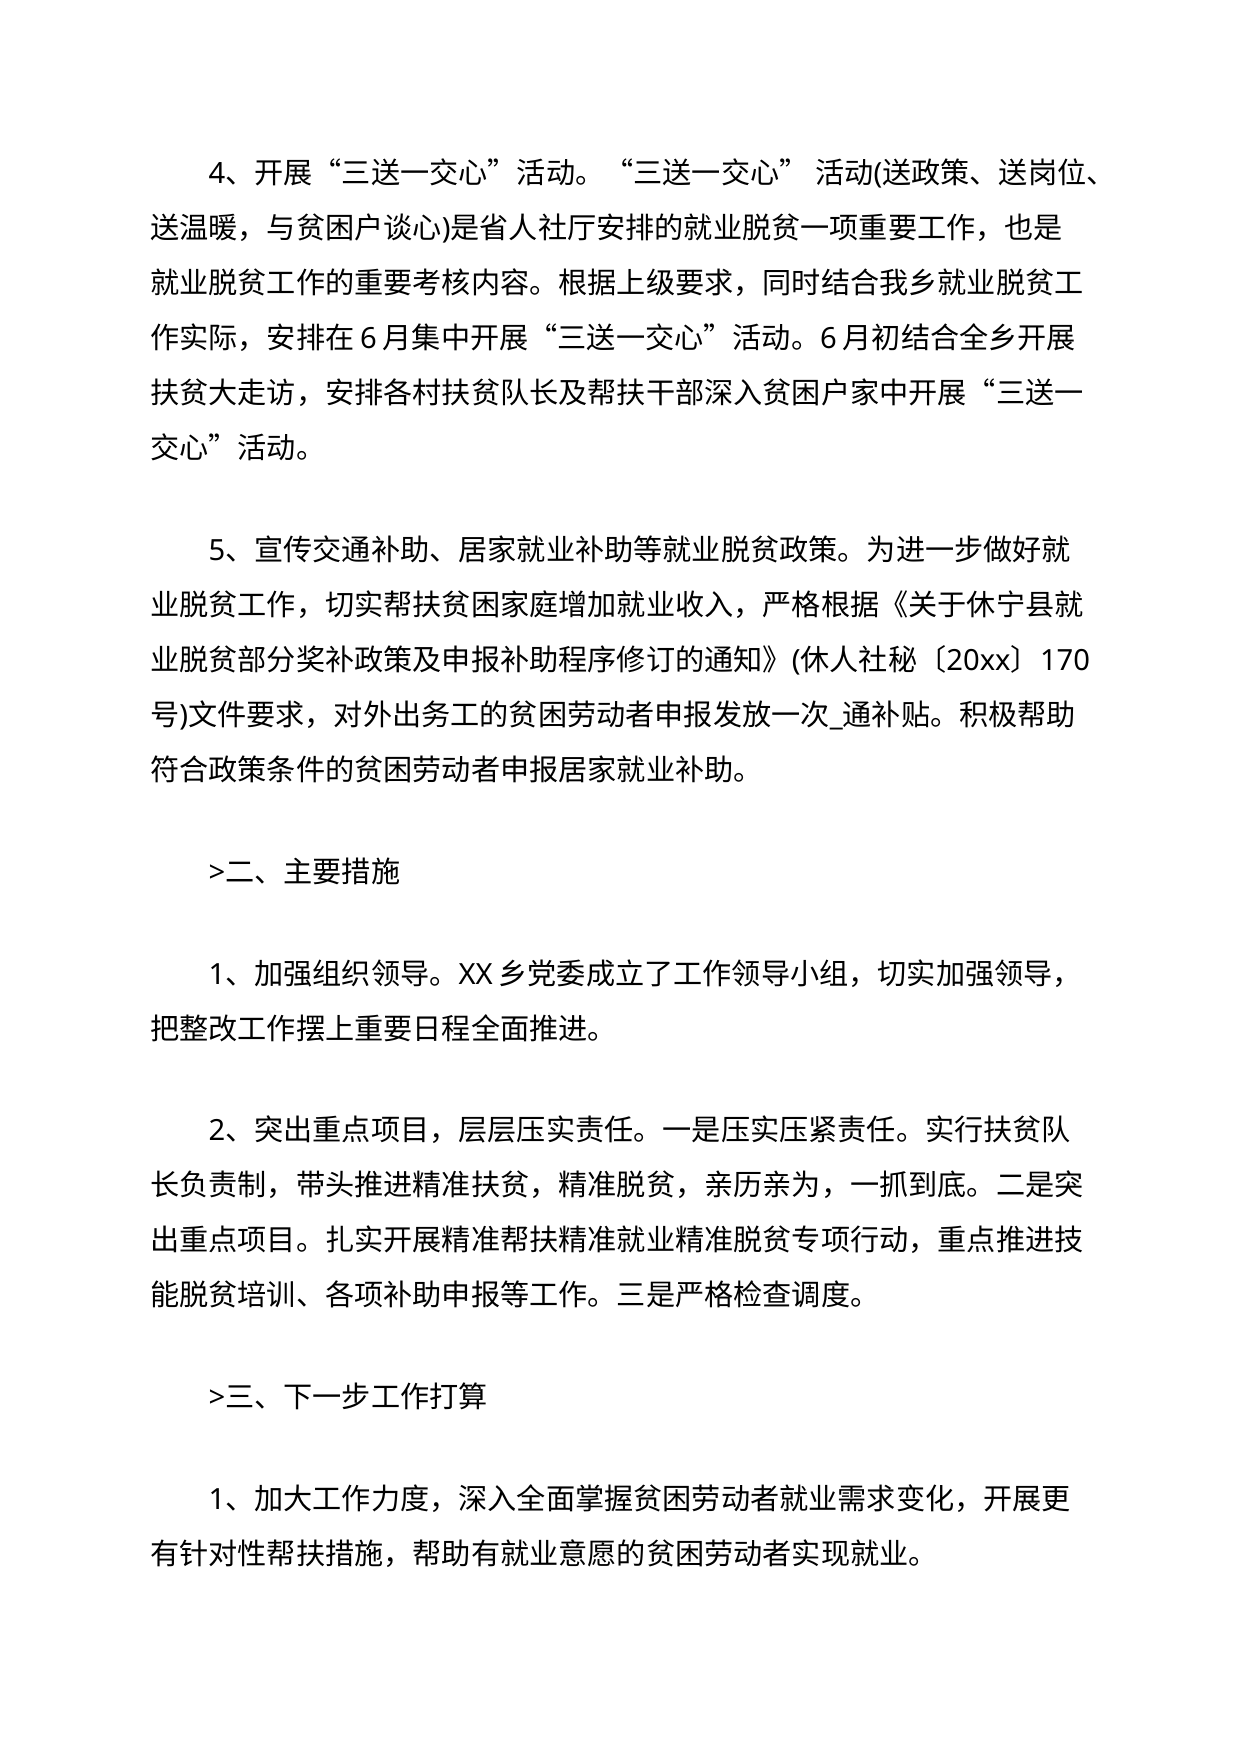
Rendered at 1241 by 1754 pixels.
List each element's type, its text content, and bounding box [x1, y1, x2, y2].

text >二、主要措施 [150, 848, 1090, 891]
text 2、突出重点项目，层层压实责任。一是压实压紧责任。实行扶贫队长负责制，带头推进精准扶贫，精准脱贫，亲历亲为，一抓到底。二是突出重点项目。扎实开展精准帮扶精准就业精准脱贫专项行动，重点推进技能脱贫培训、各项补助申报等工作。三是严格检查调度。 [150, 1107, 1090, 1314]
text >三、下一步工作打算 [150, 1373, 1090, 1416]
text 1、加强组织领导。XX乡党委成立了工作领导小组，切实加强领导，把整改工作摆上重要日程全面推进。 [150, 950, 1090, 1047]
text 4、开展“三送一交心”活动。“三送一交心” 活动(送政策、送岗位、送温暖，与贫困户谈心)是省人社厅安排的就业脱贫一项重要工作，也是就业脱贫工作的重要考核内容。根据上级要求，同时结合我乡就业脱贫工作实际，安排在6月集中开展“三送一交心”活动。6月初结合全乡开展扶贫大走访，安排各村扶贫队长及帮扶干部深入贫困户家中开展“三送一交心”活动。 [150, 150, 1090, 467]
text 1、加大工作力度，深入全面掌握贫困劳动者就业需求变化，开展更有针对性帮扶措施，帮助有就业意愿的贫困劳动者实现就业。 [150, 1476, 1090, 1573]
text 5、宣传交通补助、居家就业补助等就业脱贫政策。为进一步做好就业脱贫工作，切实帮扶贫困家庭增加就业收入，严格根据《关于休宁县就业脱贫部分奖补政策及申报补助程序修订的通知》(休人社秘〔20xx〕170号)文件要求，对外出务工的贫困劳动者申报发放一次_通补贴。积极帮助符合政策条件的贫困劳动者申报居家就业补助。 [150, 527, 1090, 789]
